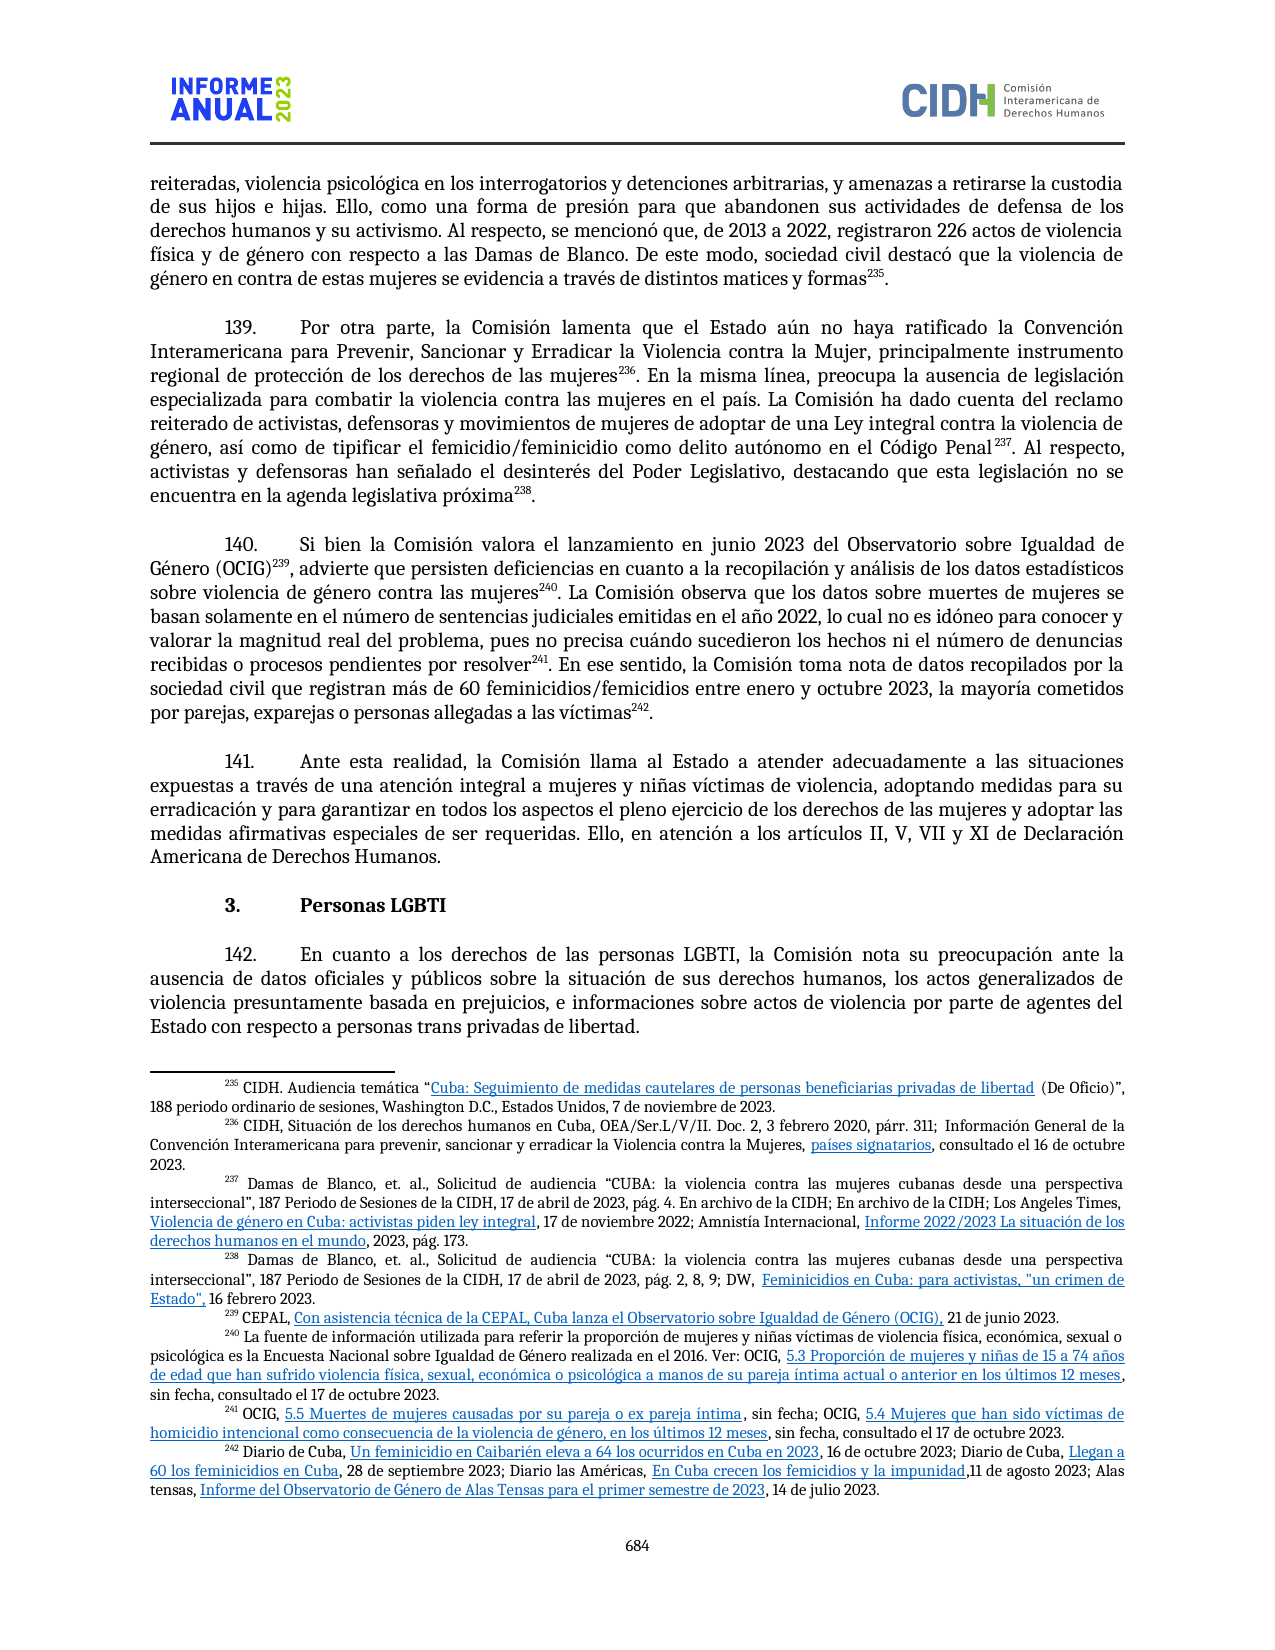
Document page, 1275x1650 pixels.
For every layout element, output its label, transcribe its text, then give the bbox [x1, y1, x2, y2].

text Ante esta realidad, la Comisión llama al Estado a atender adecuadamente a las situaciones expuestas a través de una atención integral a mujeres y niñas víctimas de violencia, adoptando medidas para su erradicación y para garantizar en todos los aspectos el pleno ejercicio de los derechos de las mujeres y adoptar las medidas afirmativas especiales de ser requeridas. Ello, en atención a los artículos II, V, VII y XI de Declaración Americana de Derechos Humanos. [150, 749, 1125, 869]
text Personas LGBTI [225, 894, 1125, 918]
text Si bien la Comisión valora el lanzamiento en junio 2023 del Observatorio sobre Igualdad de Género (OCIG), advierte que persisten deficiencias en cuanto a la recopilación y análisis de los datos estadísticos sobre violencia de género contra las mujeres. La Comisión observa que los datos sobre muertes de mujeres se basan solamente en el número de sentencias judiciales emitidas en el año 2022, lo cual no es idóneo para conocer y valorar la magnitud real del problema, pues no precisa cuándo sucedieron los hechos ni el número de denuncias recibidas o procesos pendientes por resolver. En ese sentido, la Comisión toma nota de datos recopilados por la sociedad civil que registran más de 60 feminicidios/femicidios entre enero y octubre 2023, la mayoría cometidos por parejas, exparejas o personas allegadas a las víctimas. [150, 533, 1125, 724]
text Asimismo, en el marco de la audiencia de seguimiento de medidas cautelares de personas beneficiarias privadas de libertad, realizada el 7 de noviembre de 2023, sociedad civil destacó la violencia de género y el riego diferenciado que enfrentan las mujeres defensoras de derechos humanos, lo que las coloca en una situación de especial vulnerabilidad, y que se ha materializado a través de actos como: agresiones físicas y verbales reiteradas, violencia psicológica en los interrogatorios y detenciones arbitrarias, y amenazas a retirarse la custodia de sus hijos e hijas. Ello, como una forma de presión para que abandonen sus actividades de defensa de los derechos humanos y su activismo. Al respecto, se mencionó que, de 2013 a 2022, registraron 226 actos de violencia física y de género con respecto a las Damas de Blanco. De este modo, sociedad civil destacó que la violencia de género en contra de estas mujeres se evidencia a través de distintos matices y formas. [150, 171, 1125, 291]
picture [161, 75, 304, 127]
text Por otra parte, la Comisión lamenta que el Estado aún no haya ratificado la Convención Interamericana para Prevenir, Sancionar y Erradicar la Violencia contra la Mujer, principalmente instrumento regional de protección de los derechos de las mujeres. En la misma línea, preocupa la ausencia de legislación especializada para combatir la violencia contra las mujeres en el país. La Comisión ha dado cuenta del reclamo reiterado de activistas, defensoras y movimientos de mujeres de adoptar de una Ley integral contra la violencia de género, así como de tipificar el femicidio/feminicidio como delito autónomo en el Código Penal. Al respecto, activistas y defensoras han señalado el desinterés del Poder Legislativo, destacando que esta legislación no se encuentra en la agenda legislativa próxima. [150, 316, 1125, 508]
picture [893, 75, 1114, 127]
text En cuanto a los derechos de las personas LGBTI, la Comisión nota su preocupación ante la ausencia de datos oficiales y públicos sobre la situación de sus derechos humanos, los actos generalizados de violencia presuntamente basada en prejuicios, e informaciones sobre actos de violencia por parte de agentes del Estado con respecto a personas trans privadas de libertad. [150, 943, 1125, 1039]
